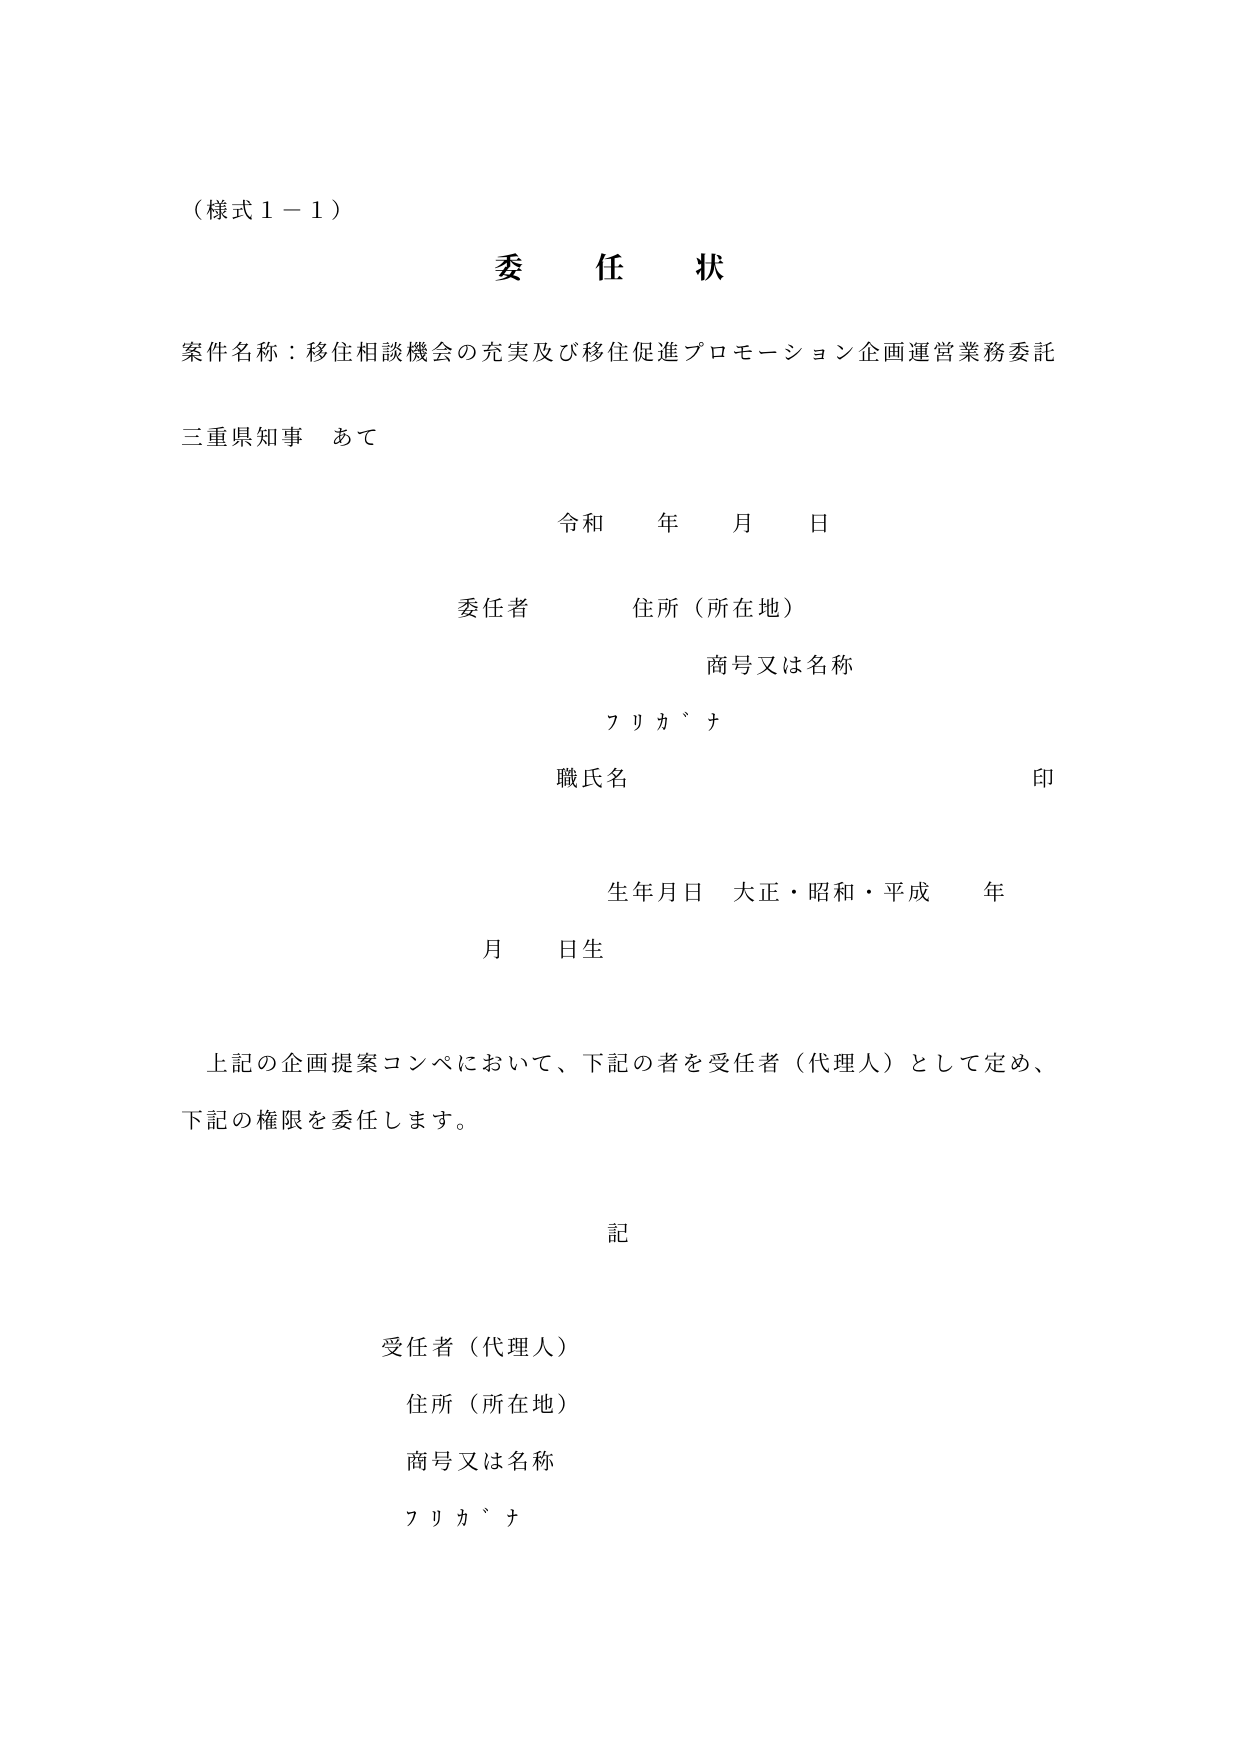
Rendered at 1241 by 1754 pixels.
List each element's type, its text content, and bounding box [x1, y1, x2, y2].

text ﾌﾘｶﾞﾅ [468, 692, 1059, 749]
text 生年月日 大正・昭和・平成 年 月 日生 [468, 863, 1059, 976]
text 委 任 状 [181, 237, 1059, 294]
text 委任者 住所（所在地） [181, 578, 1059, 635]
text 三重県知事 あて [181, 408, 1059, 464]
text 記 [181, 1204, 1059, 1261]
text 案件名称：移住相談機会の充実及び移住促進プロモーション企画運営業務委託 [181, 322, 1059, 379]
text ﾌﾘｶﾞﾅ [402, 1488, 1059, 1545]
text 受任者（代理人） [181, 1318, 1059, 1374]
text 住所（所在地） [402, 1374, 1059, 1431]
text 商号又は名称 [468, 635, 1059, 692]
text 上記の企画提案コンペにおいて、下記の者を受任者（代理人）として定め、下記の権限を委任します。 [181, 1033, 1059, 1147]
text 商号又は名称 [402, 1431, 1059, 1488]
text （様式１－１） [181, 180, 1059, 237]
text 職氏名 印 [468, 749, 1059, 806]
text 令和 年 月 日 [512, 493, 1059, 550]
